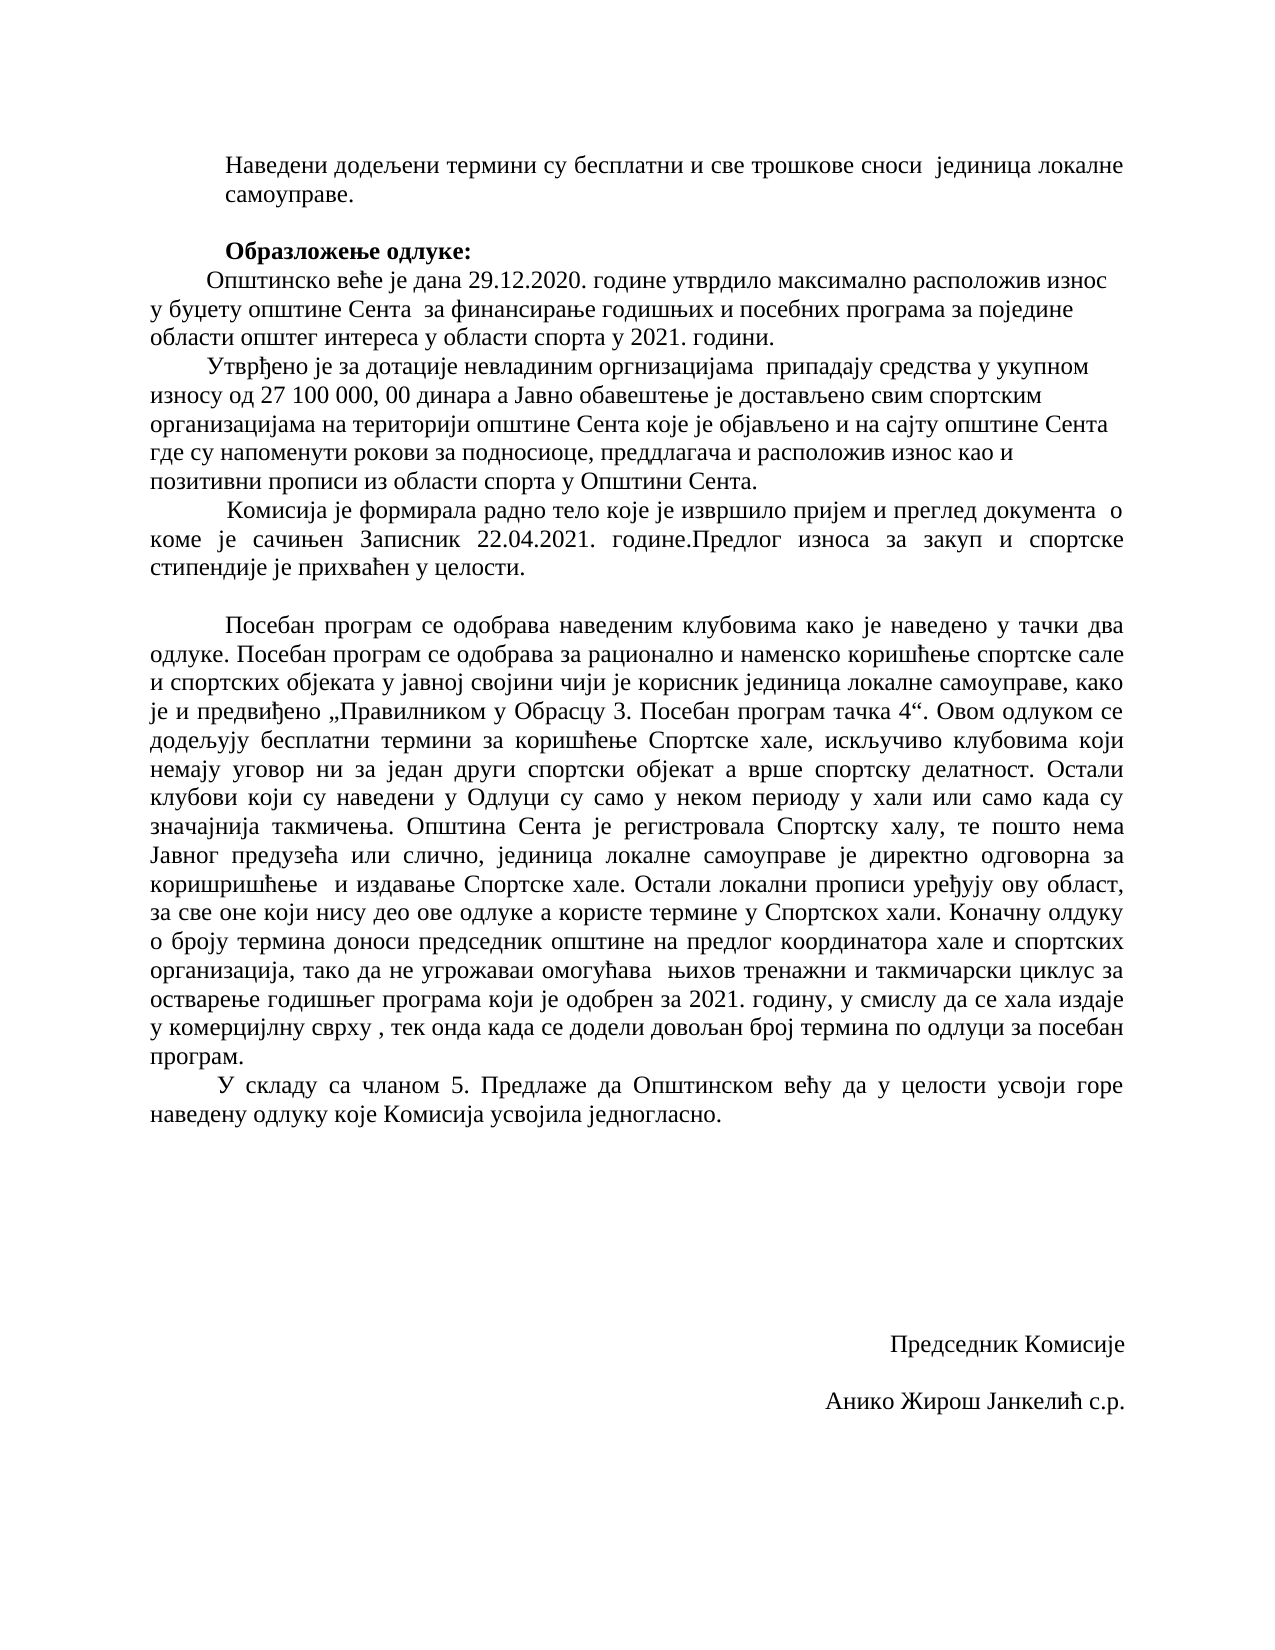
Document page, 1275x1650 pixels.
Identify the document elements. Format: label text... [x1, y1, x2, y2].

text Комисија је формирала радно тело које је извршило пријем и преглед документа о коме је сачињен Записник 22.04.2021. године.Предлог износа за закуп и спортске стипендије је прихваћен у целости. [150, 495, 1125, 581]
text Утврђено је за дотације невладиним оргнизацијама припадају средства у укупном износу од 27 100 000, 00 динара а Јавно обавештење је достављено свим спортским организацијама на територији општине Сента које је објављено и на сајту општине Сента где су напоменути рокови за подносиоце, преддлагача и расположив износ као и позитивни прописи из области спорта у Општини Сента. [150, 351, 1125, 495]
text Општинско веће је дана 29.12.2020. године утврдило максимално расположив износ у буџету општине Сента за финансирање годишњих и посебних програма за поједине области општег интереса у области спорта у 2021. години. [150, 265, 1125, 351]
text У складу са чланом 5. Предлаже да Општинском већу да у целости усвоји горе наведену одлуку које Комисија усвојила једногласно. [150, 1070, 1125, 1127]
text Посебан програм се одобрава наведеним клубовима како је наведено у тачки два одлуке. Посебан програм се одобрава за рационално и наменско коришћење спортске сале и спортских објеката у јавној својини чији је корисник јединица локалне самоуправе, како је и предвиђено „Правилником у Обрасцу 3. Посебан програм тачка 4“. Овом одлуком се додељују бесплатни термини за коришћење Спортске хале, искључиво клубовима који немају уговор ни за један други спортски објекат а врше спортску делатност. Остали клубови који су наведени у Одлуци су само у неком периоду у хали или само када су значајнија такмичења. Општина Сента је регистровала Спортску халу, те пошто нема Јавног предузећа или слично, јединица локалне самоуправе је директно одговорна за коришришћење и издавање Спортске хале. Остали локални прописи уређују ову област, за све оне који нису део ове одлуке а користе термине у Спортскох хали. Коначну олдуку о броју термина доноси председник општине на предлог координатора хале и спортских организација, тако да не угрожаваи омогућава њихов тренажни и такмичарски циклус за остварење годишњег програма који је одобрен за 2021. годину, у смислу да се хала издаје у комерцијлну сврху , тек онда када се додели довољан број термина по одлуци за посебан програм. [150, 610, 1125, 1070]
text Анико Жирош Јанкелић с.р. [150, 1386, 1125, 1415]
text Образложење одлуке: [150, 236, 1125, 265]
list Наведени додељени термини су бесплатни и све трошкове сноси јединица локалне самоуправе. [225, 150, 1125, 207]
text Председник Комисије [150, 1329, 1125, 1357]
